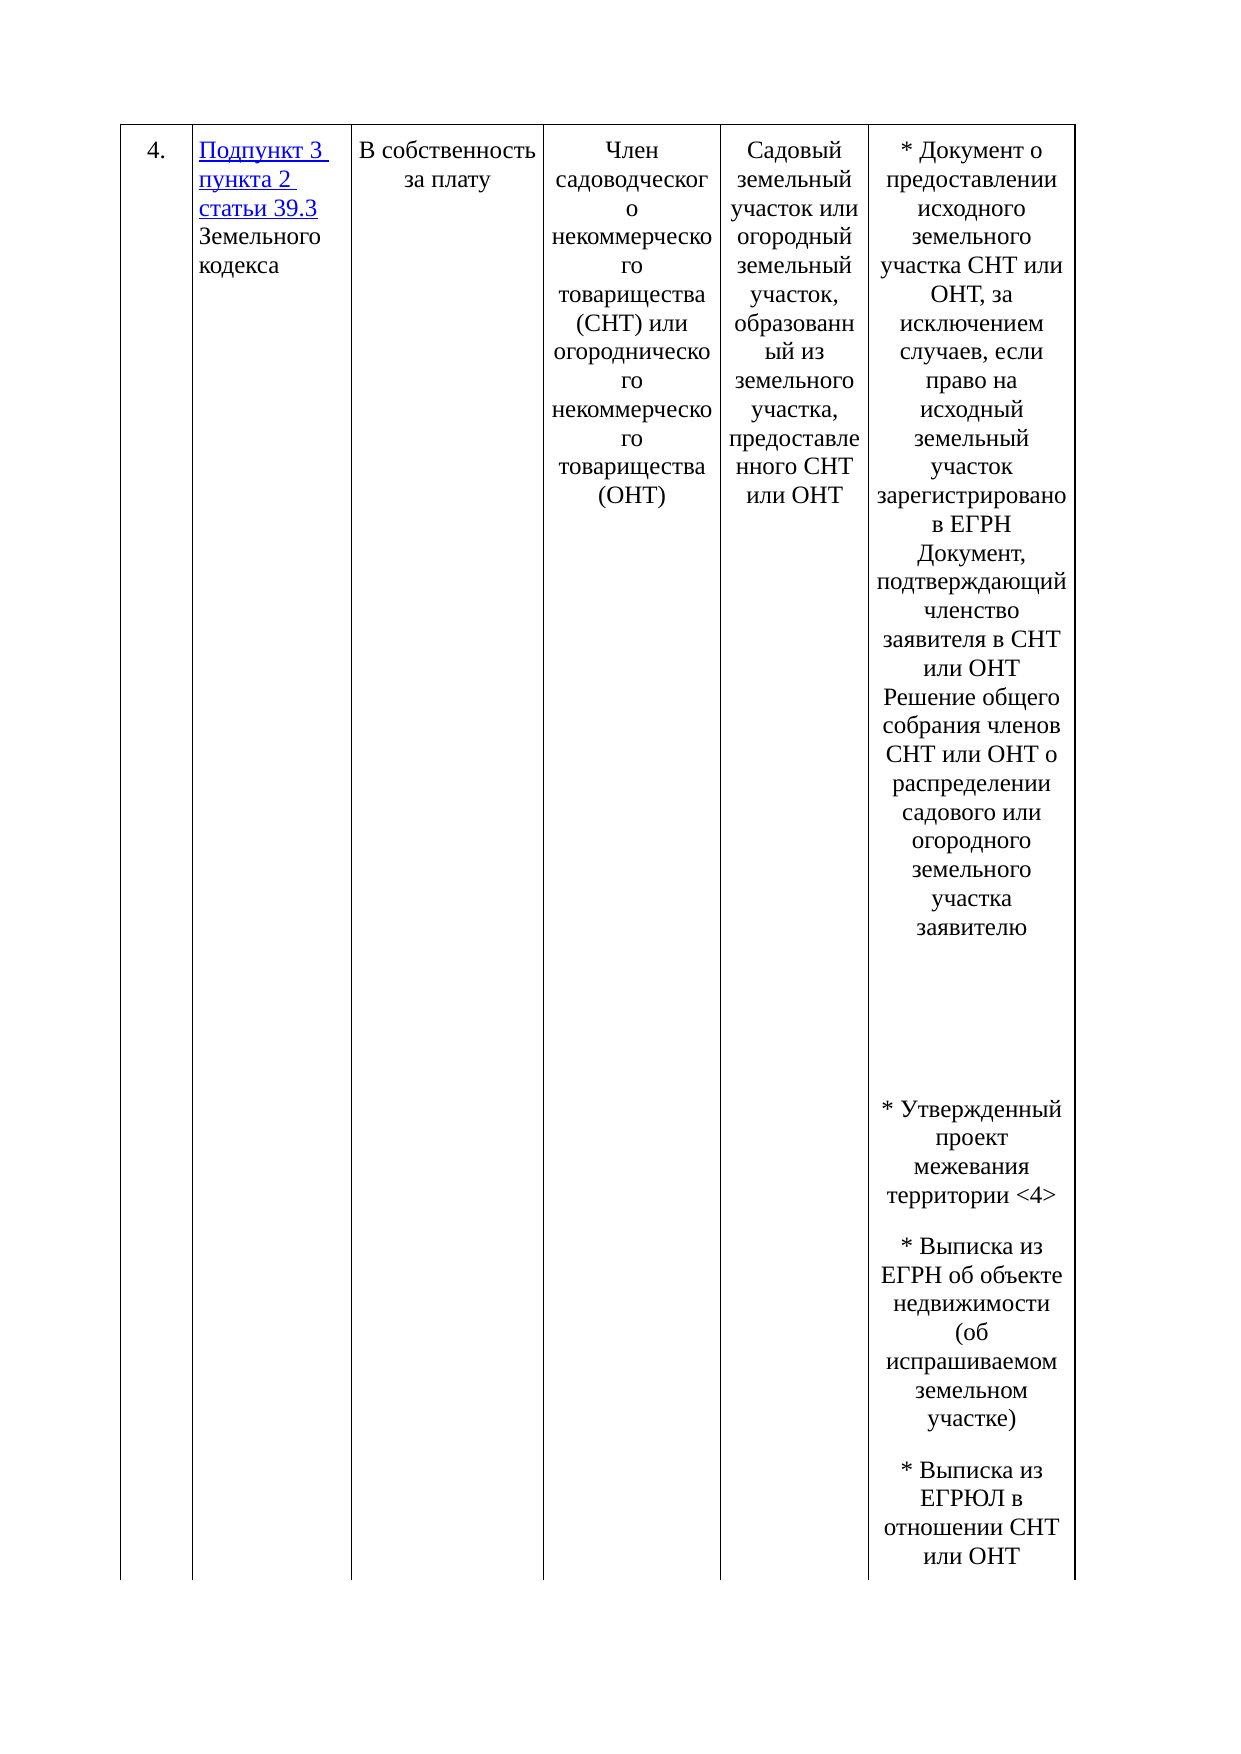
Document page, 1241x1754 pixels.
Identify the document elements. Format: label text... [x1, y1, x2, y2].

table_cell * Утвержденный проект межевания территории <4> [869, 1082, 1074, 1219]
table_header Член садоводческого некоммерческого товарищества (СНТ) или огороднического некоммерческого товарищества (ОНТ) [544, 125, 720, 1580]
table_header Садовый земельный участок или огородный земельный участок, образованный из земельного участка, предоставленного СНТ или ОНТ [721, 125, 868, 1580]
table_header Подпункт 3 пункта 2 статьи 39.3 Земельного кодекса [193, 125, 351, 1580]
table_cell * Выписка из ЕГРЮЛ в отношении СНТ или ОНТ [869, 1443, 1074, 1580]
table_header В собственность за плату [352, 125, 543, 1580]
table_header * Документ о предоставлении исходного земельного участка СНТ или ОНТ, за исключением случаев, если право на исходный земельный участок зарегистрировано в ЕГРН Документ, подтверждающий членство заявителя в СНТ или ОНТ Решение общего собрания членов СНТ или ОНТ о распределении садового или огородного земельного участка заявителю [869, 125, 1074, 1082]
table_cell * Выписка из ЕГРН об объекте недвижимости (об испрашиваемом земельном участке) [869, 1219, 1074, 1443]
table_header 4. [121, 125, 192, 1580]
